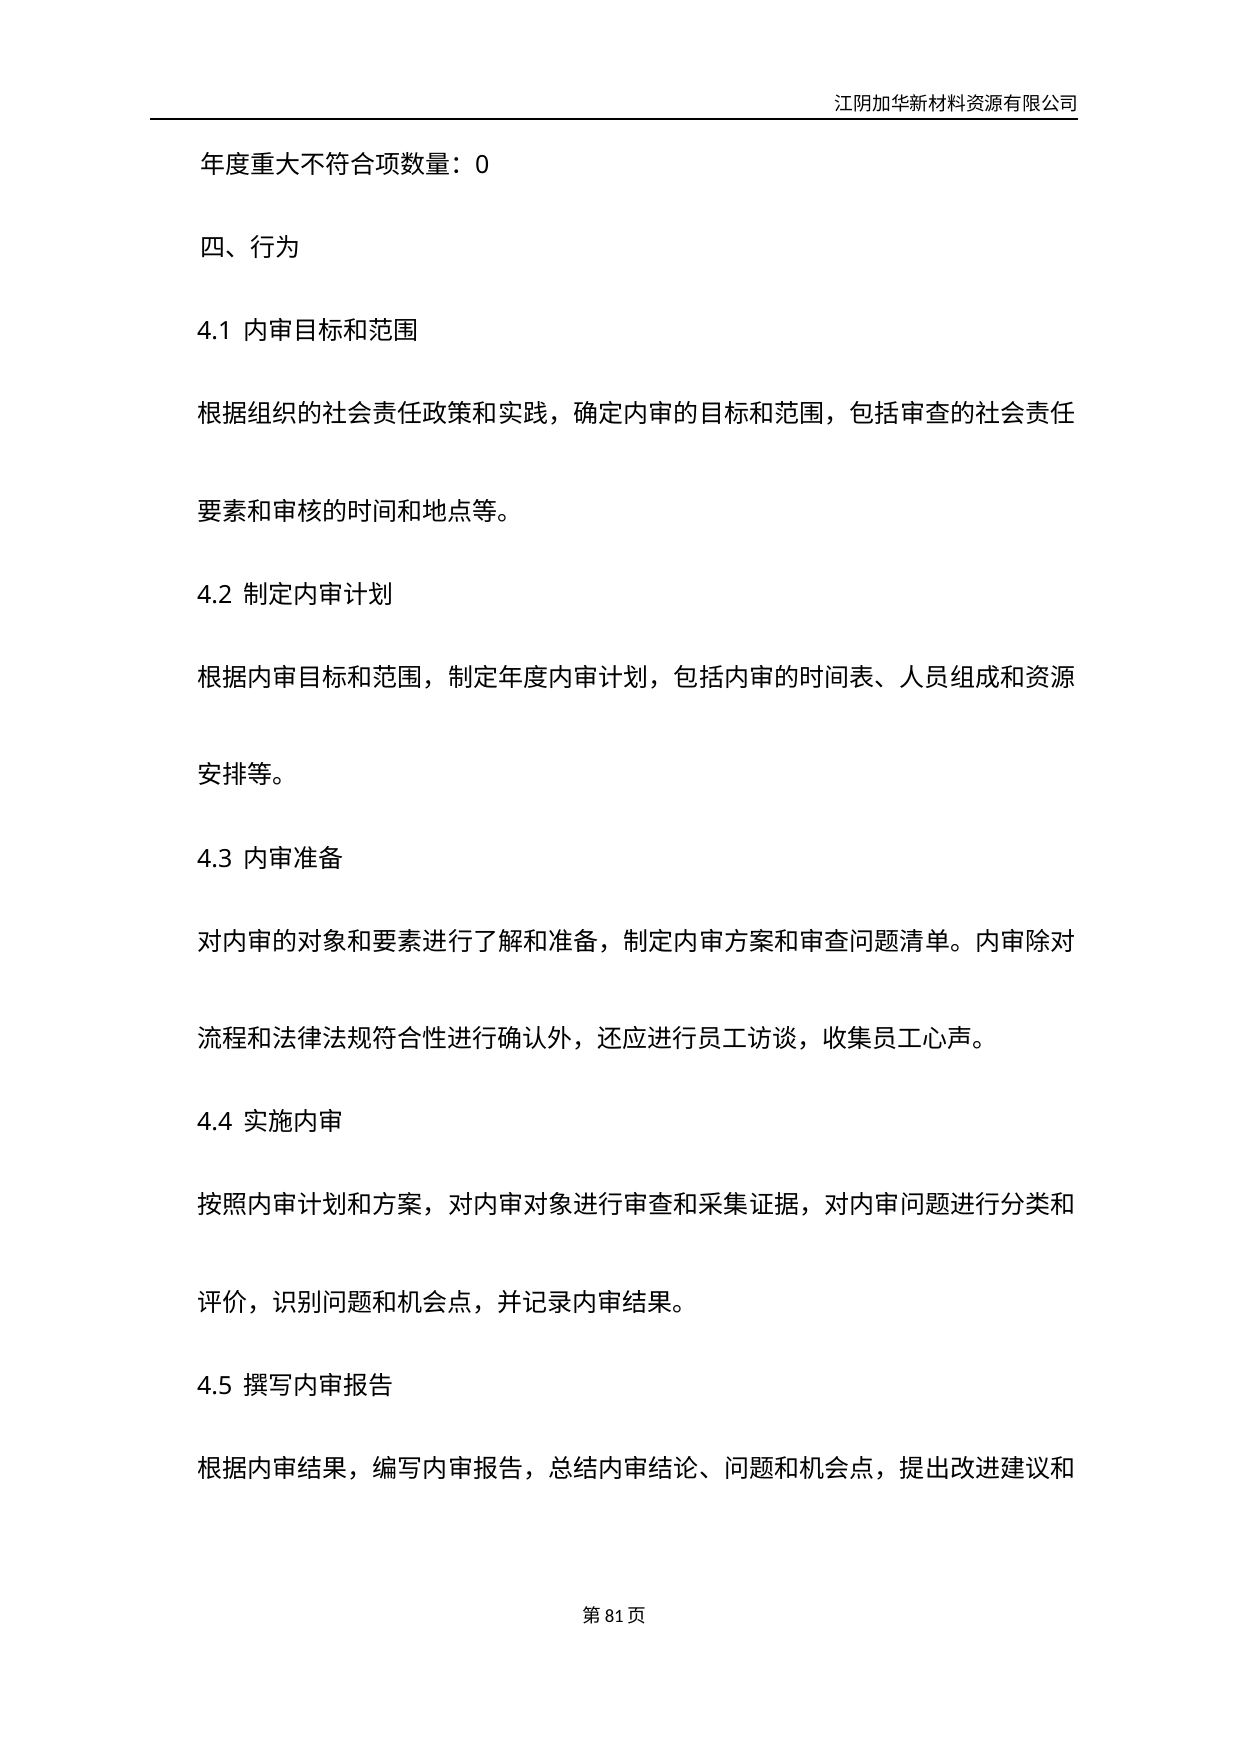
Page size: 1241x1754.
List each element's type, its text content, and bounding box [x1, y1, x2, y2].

text 按照内审计划和方案，对内审对象进行审查和采集证据，对内审问题进行分类和评价，识别问题和机会点，并记录内审结果。 [197, 1171, 1078, 1333]
list 内审目标和范围 [197, 296, 1078, 361]
list 制定内审计划 [197, 560, 1078, 625]
text 年度重大不符合项数量：0 [150, 130, 1078, 195]
text 对内审的对象和要素进行了解和准备，制定内审方案和审查问题清单。内审除对流程和法律法规符合性进行确认外，还应进行员工访谈，收集员工心声。 [197, 907, 1078, 1069]
text 四、行为 [150, 213, 1078, 278]
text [197, 1434, 1078, 1499]
text 根据内审目标和范围，制定年度内审计划，包括内审的时间表、人员组成和资源安排等。 [197, 643, 1078, 806]
list 实施内审 [197, 1087, 1078, 1152]
list 内审准备 [197, 824, 1078, 889]
list 撰写内审报告 [197, 1351, 1078, 1416]
text 根据组织的社会责任政策和实践，确定内审的目标和范围，包括审查的社会责任要素和审核的时间和地点等。 [197, 379, 1078, 542]
